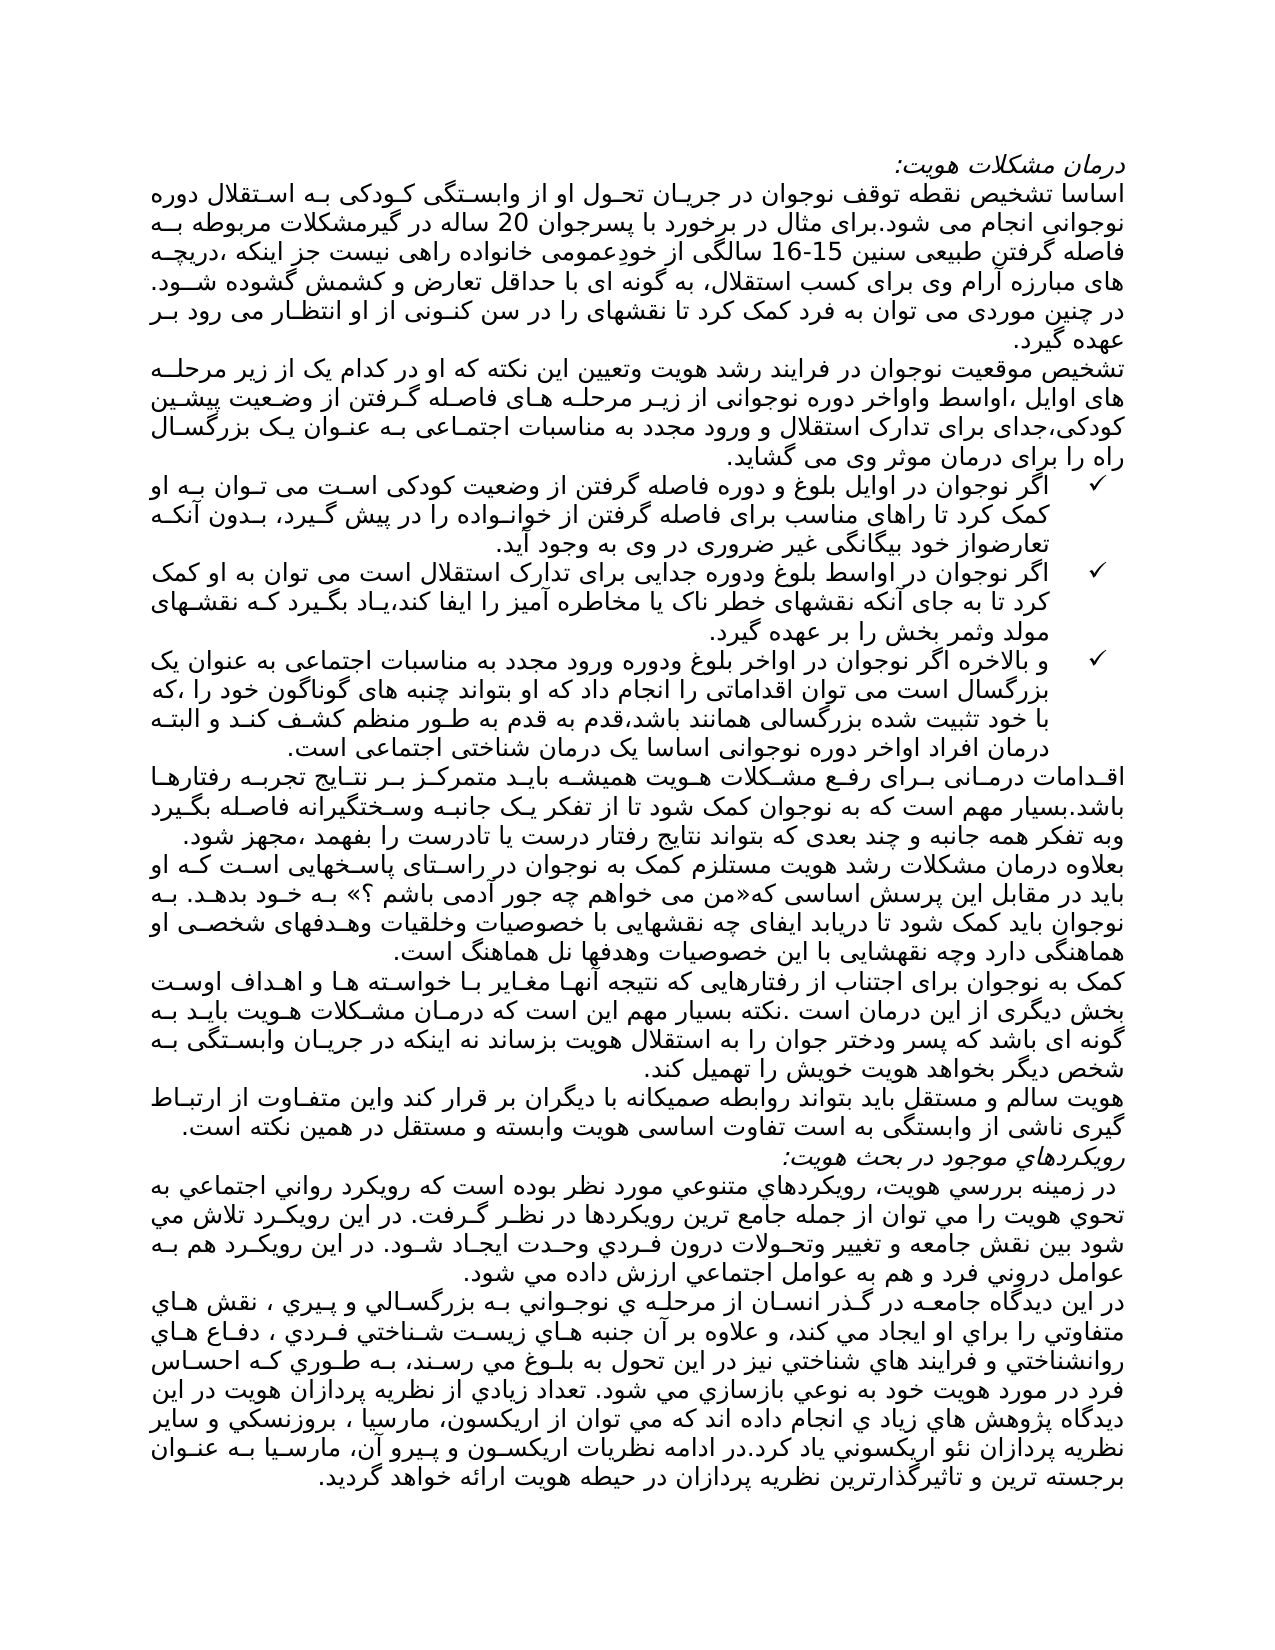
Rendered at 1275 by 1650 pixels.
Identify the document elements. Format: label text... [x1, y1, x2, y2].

text در زمينه بررسي هويت، رويكردهاي متنوعي مورد نظر بوده است كه رويكرد رواني اجتماعي به تحوي هويت را مي توان از جمله جامع ترين رويكردها در نظر گرفت. در اين رويكرد تلاش مي شود بين نقش جامعه و تغيير وتحولات درون فردي وحدت ايجاد شود. در اين رويكرد هم به عوامل دروني فرد و هم به عوامل اجتماعي ارزش داده مي شود. [150, 1171, 1125, 1287]
text رويكردهاي موجود در بحث هويت: [150, 1142, 1125, 1171]
list و بالاخره اگر نوجوان در اواخر بلوغ ودوره ورود مجدد به مناسبات اجتماعی به عنوان یک بزرگسال است می توان اقداماتی را انجام داد که او بتواند چنبه های گوناگون خود را ،که با خود تثبیت شده بزرگسالی همانند باشد،قدم به قدم به طور منظم کشف کند و البته درمان افراد اواخر دوره نوجوانی اساسا یک درمان شناختی اجتماعی است. [150, 646, 1087, 762]
text هویت سالم و مستقل باید بتواند روابطه صمیکانه با دیگران بر قرار کند واین متفاوت از ارتباط گیری ناشی از وابستگی به است تفاوت اساسی هویت وابسته و مستقل در همین نکته است. [150, 1083, 1125, 1142]
text اساسا تشخیص نقطه توقف نوجوان در جریان تحول او از وابستگی کودکی به استقلال دوره نوجوانی انجام می شود.برای مثال در برخورد با پسرجوان 20 ساله در گیرمشکلات مربوطه به فاصله گرفتن طبیعی سنین 15-16 سالگی از خودِعمومی خانواده راهی نیست جز اینکه ،دریچه های مبارزه آرام وی برای کسب استقلال، به گونه ای با حداقل تعارض و کشمش گشوده شود. در چنین موردی می توان به فرد کمک کرد تا نقشهای را در سن کنونی از او انتظار می رود بر عهده گیرد. [150, 179, 1125, 354]
list اگر نوجوان در اوایل بلوغ و دوره فاصله گرفتن از وضعیت کودکی است می توان به او کمک کرد تا راهای مناسب برای فاصله گرفتن از خوانواده را در پیش گیرد، بدون آنکه تعارضواز خود بیگانگی غیر ضروری در وی به وجود آید. [150, 471, 1087, 558]
text درمان مشکلات هویت: [150, 150, 1125, 179]
text اقدامات درمانی برای رفع مشکلات هویت همیشه باید متمرکز بر نتایج تجربه رفتارها باشد.بسیار مهم است که به نوجوان کمک شود تا از تفکر یک جانبه وسختگیرانه فاصله بگیرد وبه تفکر همه جانبه و چند بعدی که بتواند نتایج رفتار درست یا تادرست را بفهمد ،مجهز شود. [150, 762, 1125, 850]
text در اين ديدگاه جامعه در گذر انسان از مرحله ي نوجواني به بزرگسالي و پيري ، نقش هاي متفاوتي را براي او ايجاد مي كند، و علاوه بر آن جنبه هاي زيست شناختي فردي ، دفاع هاي روانشناختي و فرايند هاي شناختي نيز در اين تحول به بلوغ مي رسند، به طوري كه احساس فرد در مورد هويت خود به نوعي بازسازي مي شود. تعداد زيادي از نظريه پردازان هويت در اين ديدگاه پژوهش هاي زياد ي انجام داده اند كه مي توان از اريكسون، مارسيا ، بروزنسكي و ساير نظريه پردازان نئو اريكسوني ياد كرد.در ادامه نظريات اريكسون و پيرو آن، مارسيا به عنوان برجسته ترين و تاثيرگذارترين نظريه پردازان در حيطه هويت ارائه خواهد گردید. [150, 1287, 1125, 1492]
text تشخیص موقعیت نوجوان در فرایند رشد هویت وتعیین این نکته که او در کدام یک از زیر مرحله های اوایل ،اواسط واواخر دوره نوجوانی از زیر مرحله های فاصله گرفتن از وضعیت پیشین کودکی،جدای برای تدارک استقلال و ورود مجدد به مناسبات اجتماعی به عنوان یک بزرگسال راه را برای درمان موثر وی می گشاید. [150, 354, 1125, 471]
text کمک به نوجوان برای اجتناب از رفتارهایی که نتیجه آنها مغایر با خواسته ها و اهداف اوست بخش دیگری از این درمان است .نکته بسیار مهم این است که درمان مشکلات هویت باید به گونه ای باشد که پسر ودختر جوان را به استقلال هویت بزساند نه اینکه در جریان وابستگی به شخص دیگر بخواهد هویت خویش را تهمیل کند. [150, 967, 1125, 1083]
list اگر نوجوان در اواسط بلوغ ودوره جدایی برای تدارک استقلال است می توان به او کمک کرد تا به جای آنکه نقشهای خطر ناک یا مخاطره آمیز را ایفا کند،یاد بگیرد که نقشهای مولد وثمر بخش را بر عهده گیرد. [150, 558, 1087, 646]
text بعلاوه درمان مشکلات رشد هویت مستلزم کمک به نوجوان در راستای پاسخهایی است که او باید در مقابل این پرسش اساسی که«من می خواهم چه جور آدمی باشم ؟» به خود بدهد. به نوجوان باید کمک شود تا دریابد ایفای چه نقشهایی با خصوصیات وخلقیات وهدفهای شخصی او هماهنگی دارد وچه نقهشایی با این خصوصیات وهدفها نل هماهنگ است. [150, 850, 1125, 967]
